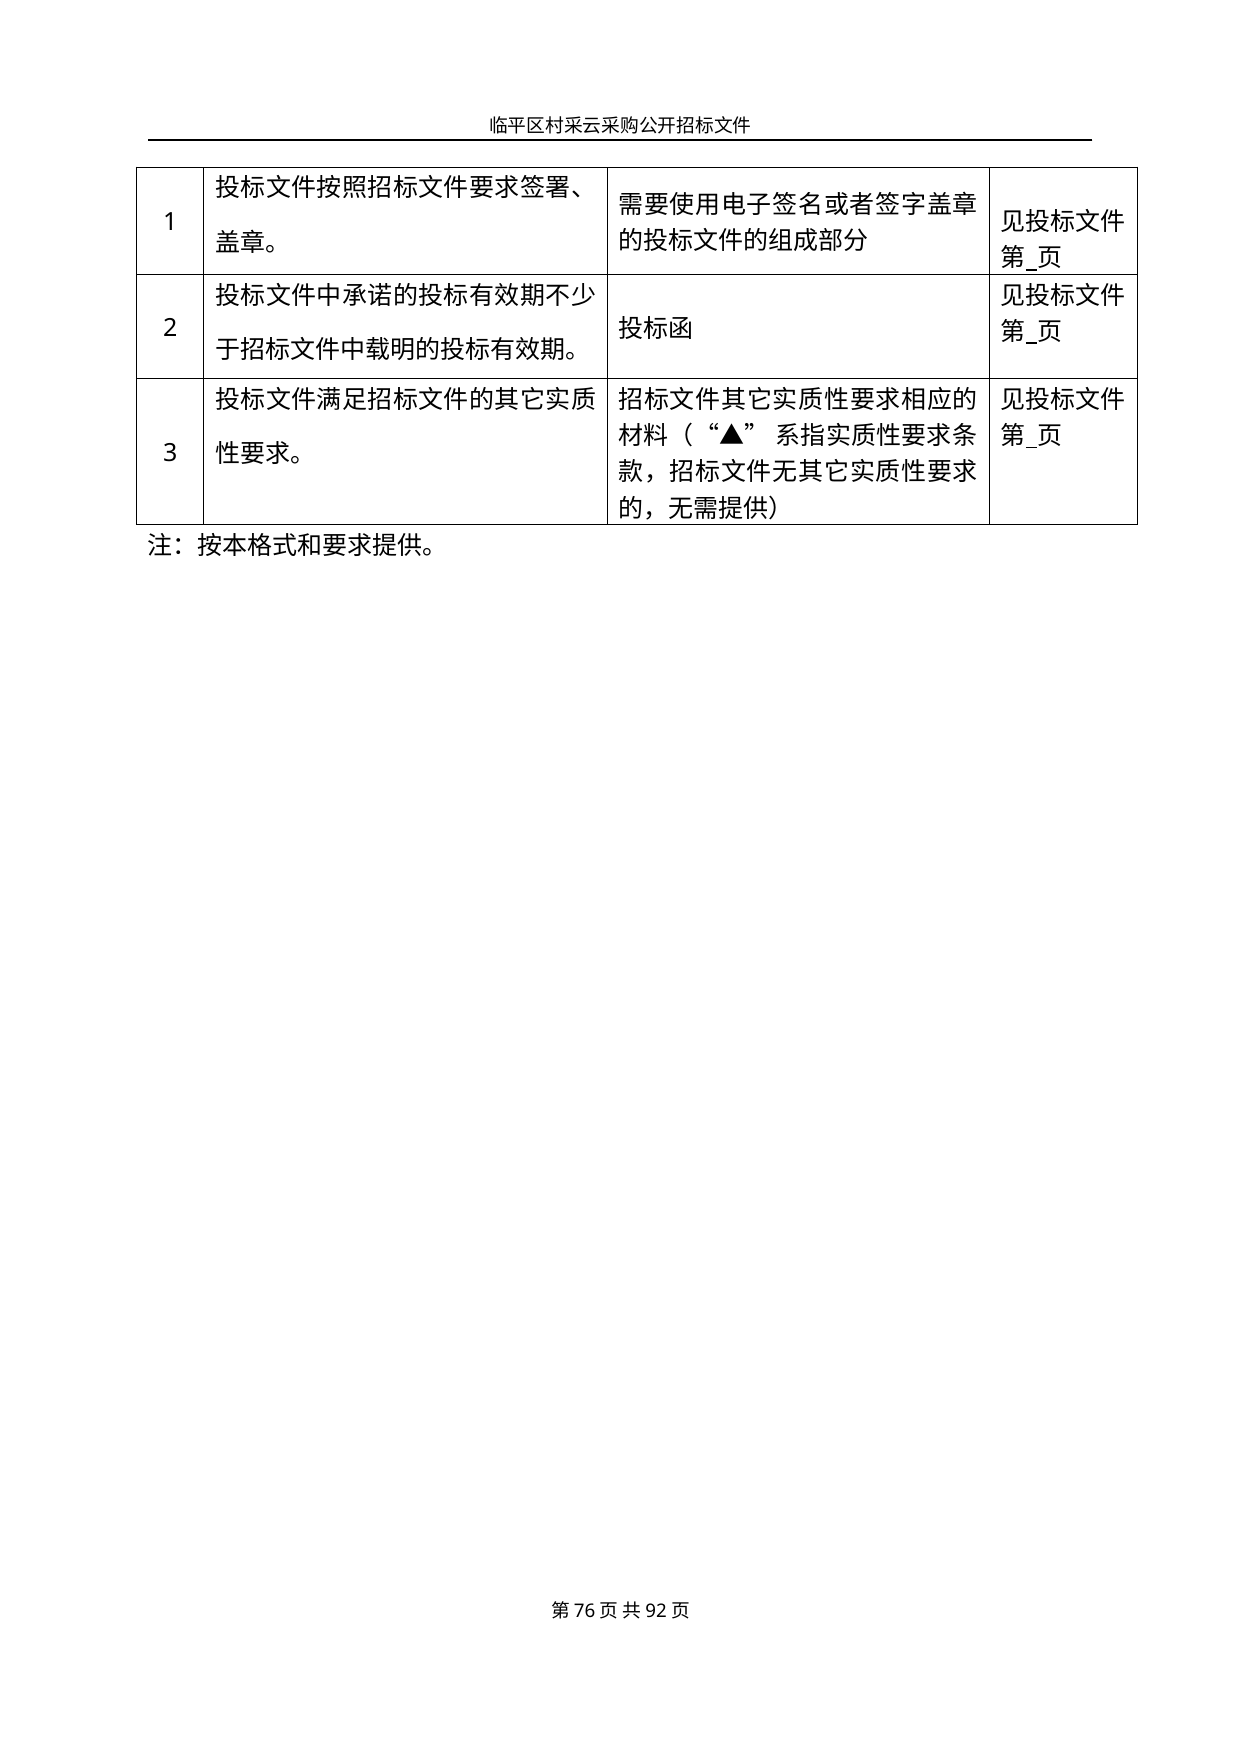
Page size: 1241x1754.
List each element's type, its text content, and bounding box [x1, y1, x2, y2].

table_cell 1 [137, 168, 203, 274]
table_cell 见投标文件第 页 [990, 379, 1137, 524]
table_cell 见投标文件第 页 [990, 275, 1137, 378]
table_cell 投标文件按照招标文件要求签署、盖章。 [204, 168, 607, 274]
table_cell 投标文件满足招标文件的其它实质性要求。 [204, 379, 607, 524]
table_cell 投标函 [608, 275, 989, 378]
text 注：按本格式和要求提供。 [148, 525, 1049, 562]
table_cell 2 [137, 275, 203, 378]
table_cell 投标文件中承诺的投标有效期不少于招标文件中载明的投标有效期。 [204, 275, 607, 378]
table_cell 需要使用电子签名或者签字盖章的投标文件的组成部分 [608, 168, 989, 274]
table_cell 招标文件其它实质性要求相应的材料（“▲” 系指实质性要求条款，招标文件无其它实质性要求的，无需提供） [608, 379, 989, 524]
table_cell 3 [137, 379, 203, 524]
table_cell 见投标文件 第 页 [990, 168, 1137, 274]
